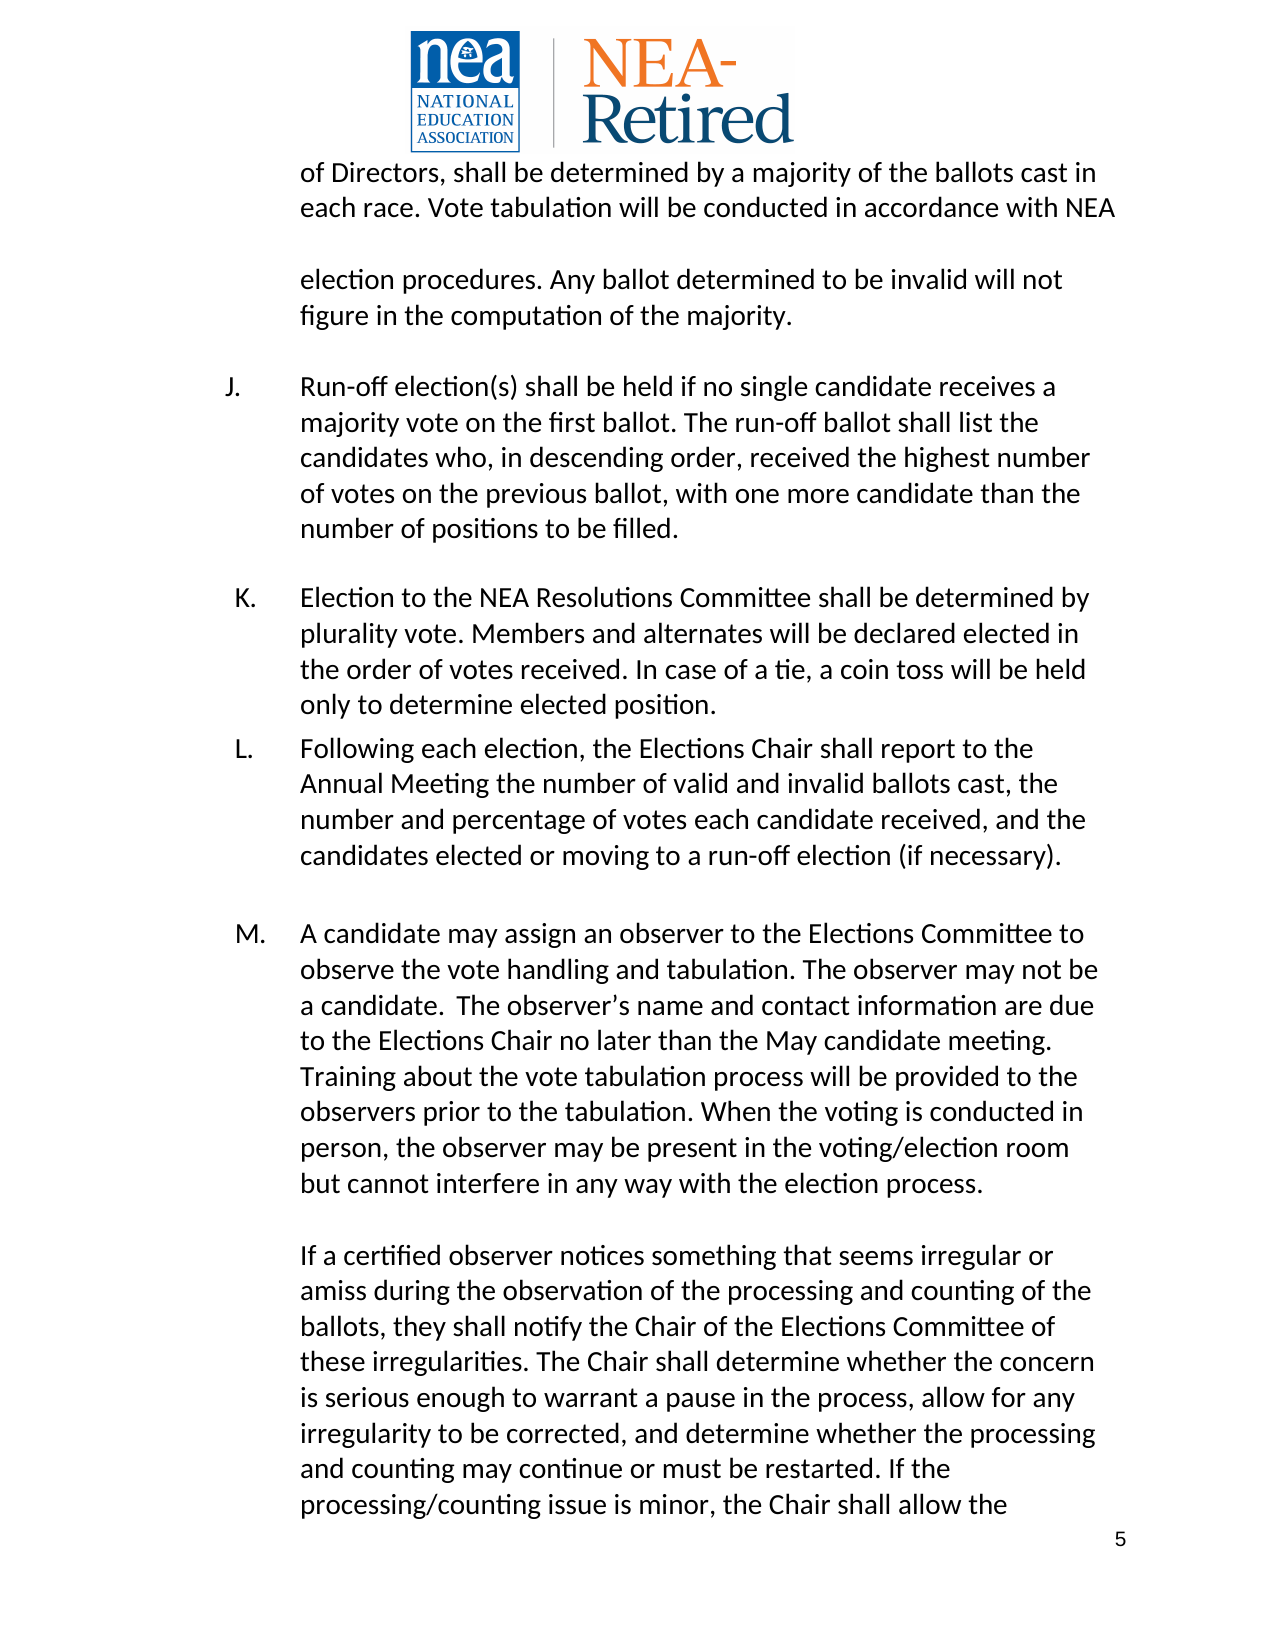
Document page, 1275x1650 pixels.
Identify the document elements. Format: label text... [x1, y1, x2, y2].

list Run-off election(s) shall be held if no single candidate receives a majority vote on the first ballot. The run-off ballot shall list the candidates who, in descending order, received the highest number of votes on the previous ballot, with one more candidate than the number of positions to be filled. [225, 368, 1116, 546]
picture [405, 26, 796, 154]
list Following each election, the Elections Chair shall report to the Annual Meeting the number of valid and invalid ballots cast, the number and percentage of votes each candidate received, and the candidates elected or moving to a run-off election (if necessary). [234, 730, 1119, 872]
list A candidate may assign an observer to the Elections Committee to observe the vote handling and tabulation. The observer may not be a candidate. The observer’s name and contact information are due to the Elections Chair no later than the May candidate meeting. Training about the vote tabulation process will be provided to the observers prior to the tabulation. When the voting is conducted in person, the observer may be present in the voting/election room but cannot interfere in any way with the election process. [234, 915, 1112, 1200]
list Election to the NEA Resolutions Committee shall be determined by plurality vote. Members and alternates will be declared elected in the order of votes received. In case of a tie, a coin toss will be held only to determine elected position. [234, 579, 1119, 722]
list election procedures. Any ballot determined to be invalid will not figure in the computation of the majority. [300, 261, 1119, 332]
